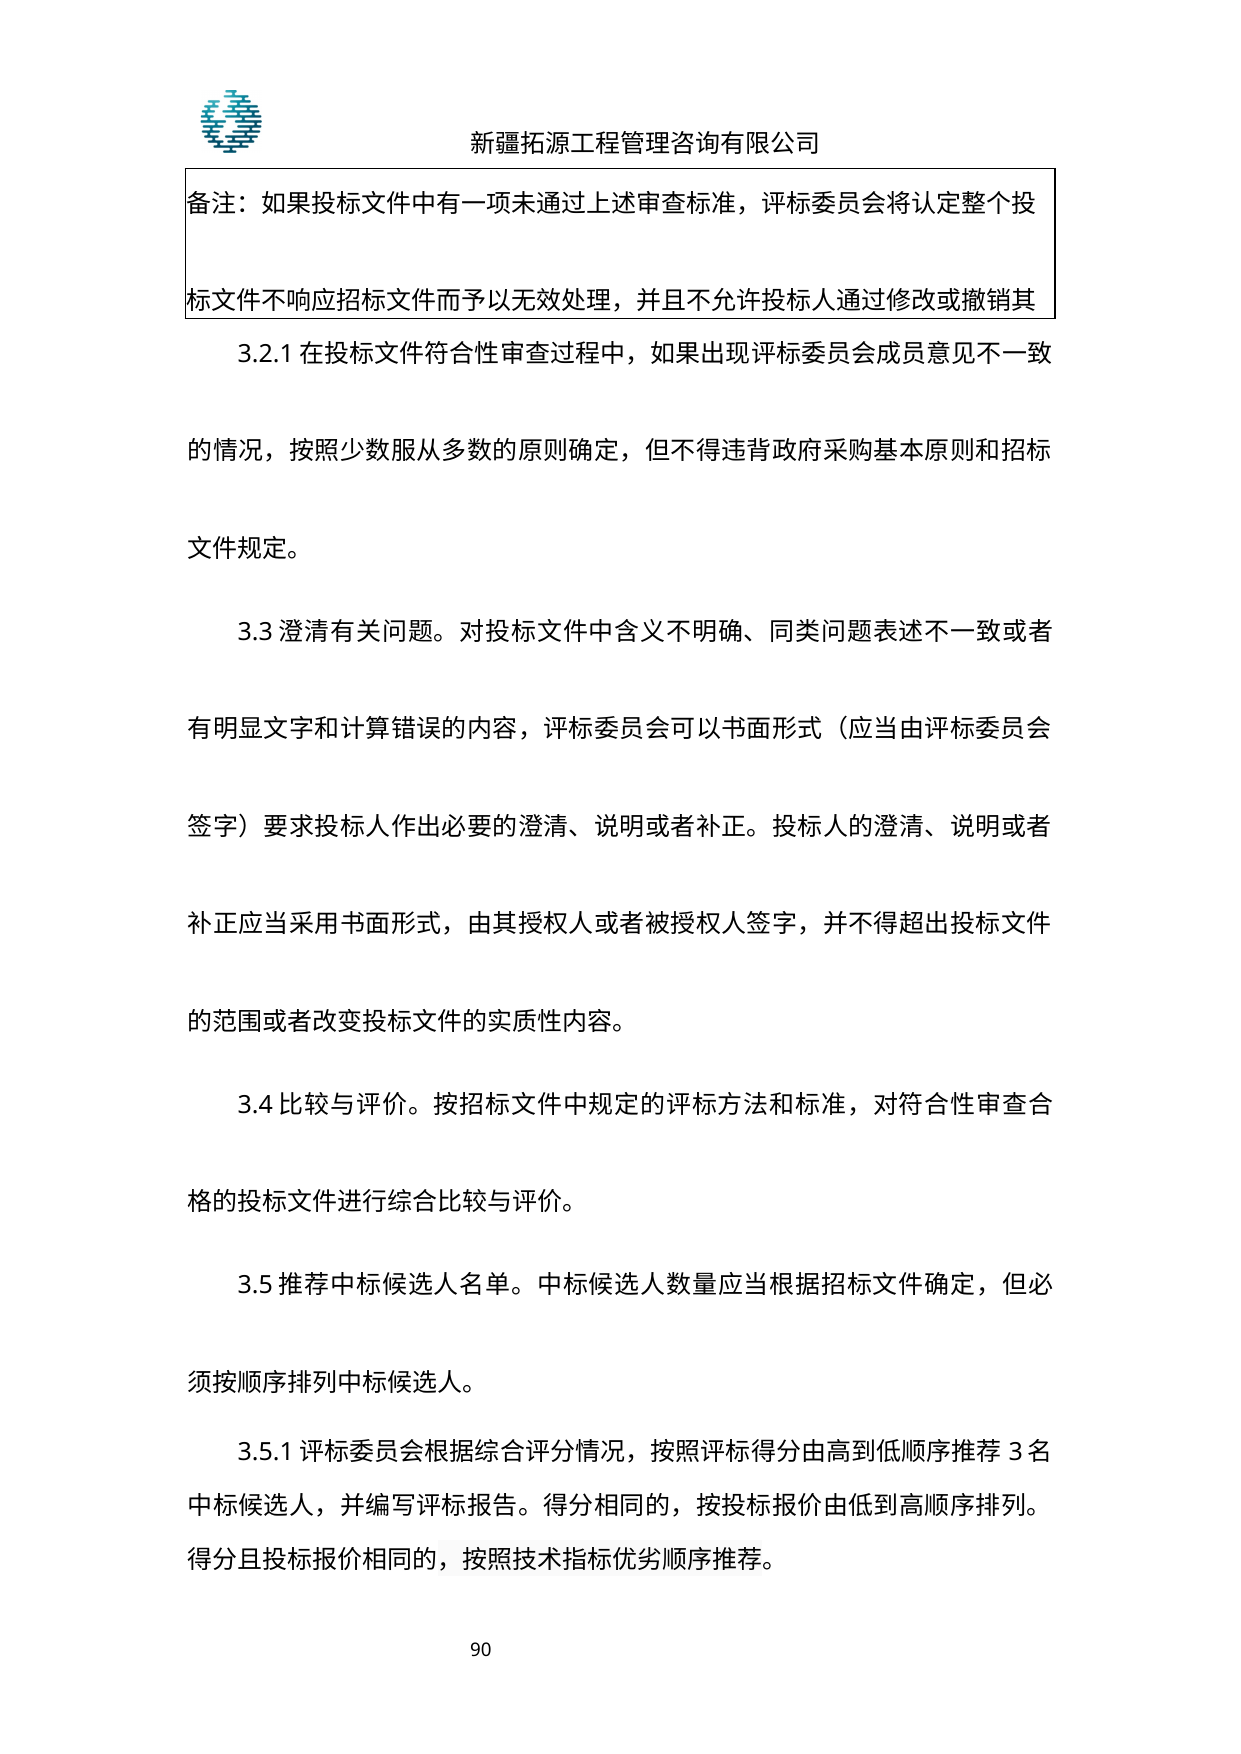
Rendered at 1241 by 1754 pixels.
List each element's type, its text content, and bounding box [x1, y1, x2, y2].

picture [233, 128, 262, 153]
table_cell 备注：如果投标文件中有一项未通过上述审查标准，评标委员会将认定整个投标文件不响应招标文件而予以无效处理，并且不允许投标人通过修改或撤销其不符合要求的差异或保留，使之成为具有响应性的投标。 [186, 169, 1054, 318]
text 3.2.1在投标文件符合性审查过程中，如果出现评标委员会成员意见不一致的情况，按照少数服从多数的原则确定，但不得违背政府采购基本原则和招标文件规定。 [187, 319, 1053, 579]
text 3.5.1评标委员会根据综合评分情况，按照评标得分由高到低顺序推荐3名中标候选人，并编写评标报告。得分相同的，按投标报价由低到高顺序排列。得分且投标报价相同的，按照技术指标优劣顺序推荐。 [187, 1431, 1053, 1576]
text 3.3澄清有关问题。对投标文件中含义不明确、同类问题表述不一致或者有明显文字和计算错误的内容，评标委员会可以书面形式（应当由评标委员会签字）要求投标人作出必要的澄清、说明或者补正。投标人的澄清、说明或者补正应当采用书面形式，由其授权人或者被授权人签字，并不得超出投标文件的范围或者改变投标文件的实质性内容。 [187, 597, 1053, 1052]
text 3.4比较与评价。按招标文件中规定的评标方法和标准，对符合性审查合格的投标文件进行综合比较与评价。 [187, 1070, 1053, 1232]
text 3.5推荐中标候选人名单。中标候选人数量应当根据招标文件确定，但必须按顺序排列中标候选人。 [187, 1251, 1053, 1413]
picture [200, 90, 262, 153]
